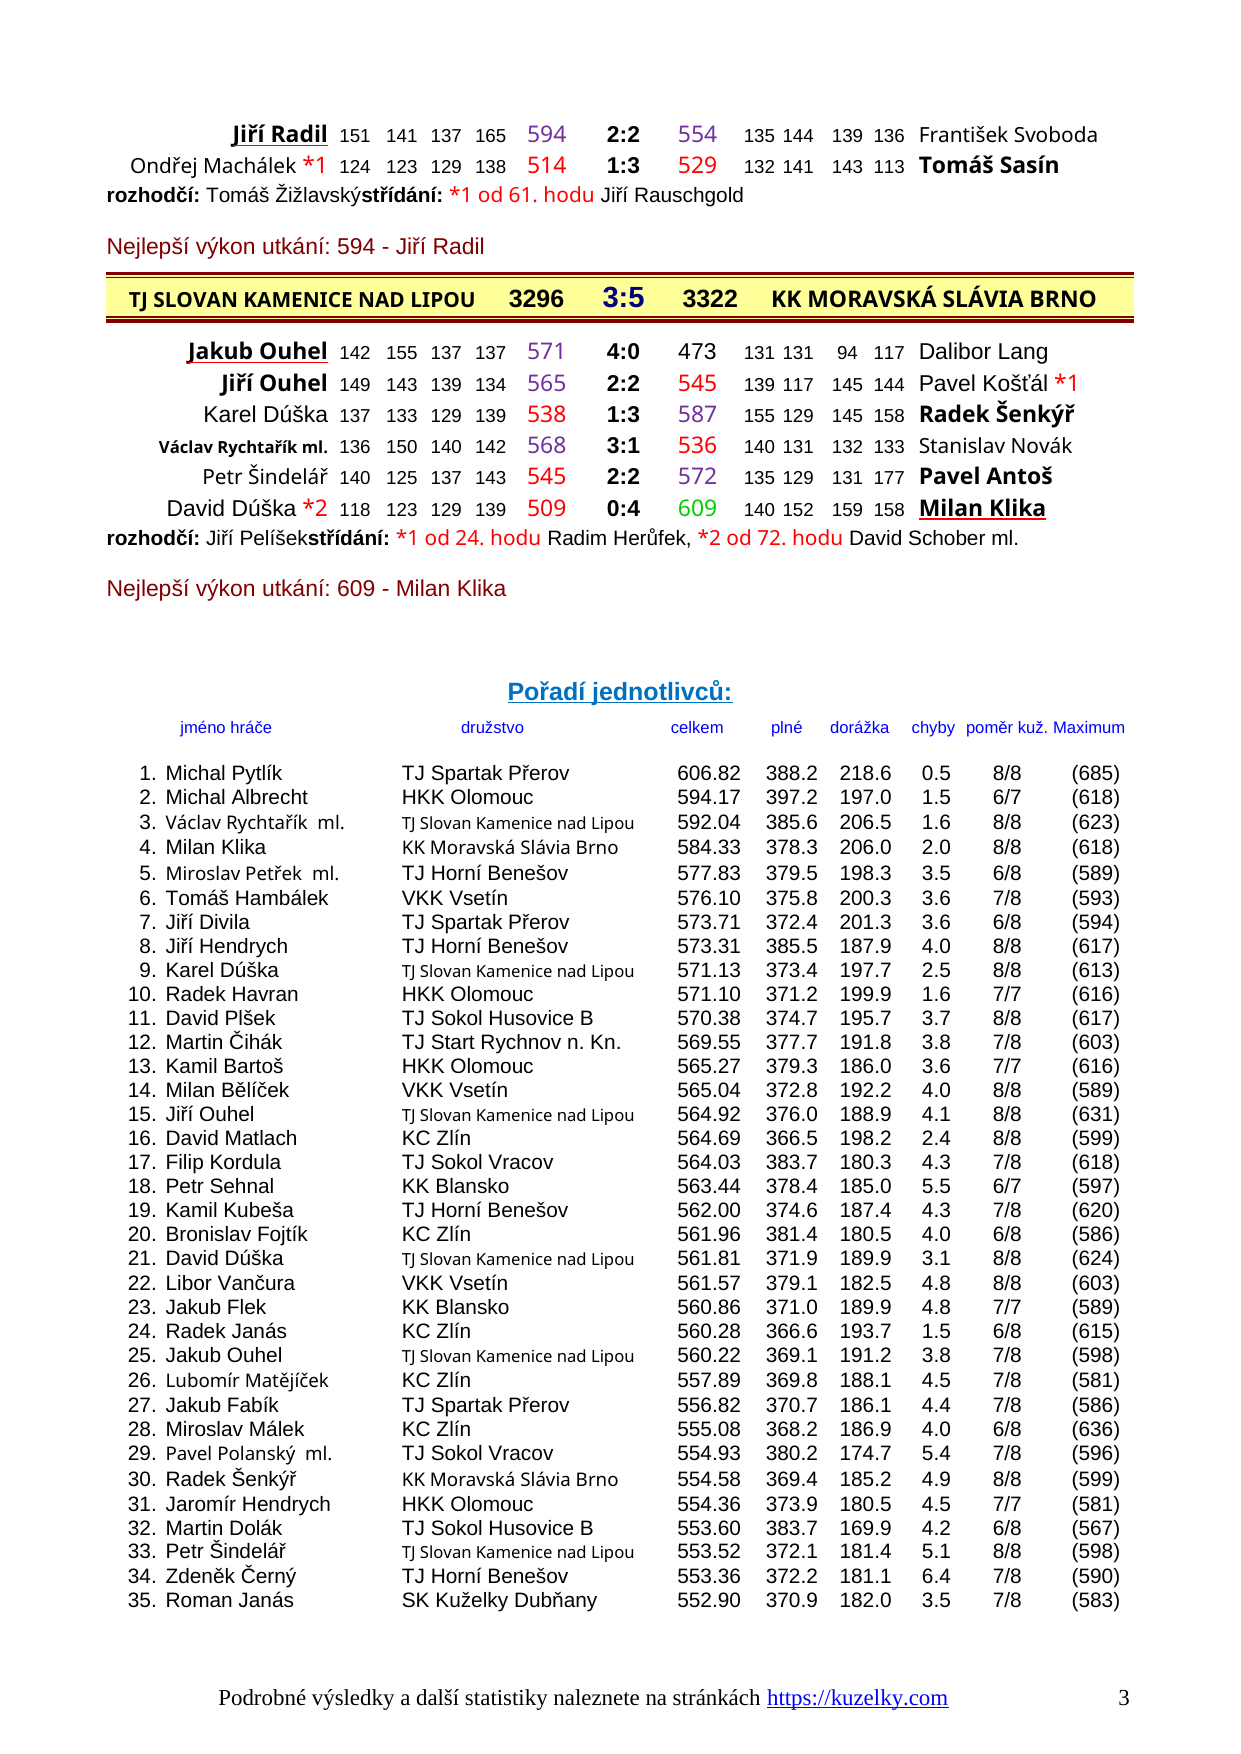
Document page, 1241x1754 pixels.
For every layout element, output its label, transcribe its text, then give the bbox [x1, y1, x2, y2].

text 29. Pavel Polanský ml. TJ Sokol Vracov 554.93 380.2 174.7 5.4 7/8 (596) [106, 1440, 1134, 1466]
text 16. David Matlach KC Zlín 564.69 366.5 198.2 2.4 8/8 (599) [106, 1126, 1134, 1150]
text 22. Libor Vančura VKK Vsetín 561.57 379.1 182.5 4.8 8/8 (603) [106, 1271, 1134, 1294]
text jméno hráče družstvo celkem plné dorážka chyby poměr kuž. Maximum [106, 718, 1134, 737]
text 35. Roman Janás SK Kuželky Dubňany 552.90 370.9 182.0 3.5 7/8 (583) [106, 1588, 1134, 1612]
text 27. Jakub Fabík TJ Spartak Přerov 556.82 370.7 186.1 4.4 7/8 (586) [106, 1392, 1134, 1416]
text 15. Jiří Ouhel TJ Slovan Kamenice nad Lipou 564.92 376.0 188.9 4.1 8/8 (631) [106, 1102, 1134, 1126]
text Nejlepší výkon utkání: 594 - Jiří Radil [106, 233, 1134, 259]
text 11. David Plšek TJ Sokol Husovice B 570.38 374.7 195.7 3.7 8/8 (617) [106, 1006, 1134, 1030]
text Václav Rychtařík ml. 136 150 140 142 568 3:1 536 140 131 132 133 Stanislav Novák [106, 429, 1134, 460]
text 7. Jiří Divila TJ Spartak Přerov 573.71 372.4 201.3 3.6 6/8 (594) [106, 909, 1134, 933]
text 5. Miroslav Petřek ml. TJ Horní Benešov 577.83 379.5 198.3 3.5 6/8 (589) [106, 860, 1134, 886]
text 25. Jakub Ouhel TJ Slovan Kamenice nad Lipou 560.22 369.1 191.2 3.8 7/8 (598) [106, 1342, 1134, 1367]
text Jiří Radil 151 141 137 165 594 2:2 554 135 144 139 136 František Svoboda [106, 118, 1134, 149]
text rozhodčí: Jiří Pelíšekstřídání: *1 od 24. hodu Radim Herůfek, *2 od 72. hodu David Schober ml. [106, 523, 1134, 551]
text 10. Radek Havran HKK Olomouc 571.10 371.2 199.9 1.6 7/7 (616) [106, 982, 1134, 1006]
text 17. Filip Kordula TJ Sokol Vracov 564.03 383.7 180.3 4.3 7/8 (618) [106, 1150, 1134, 1174]
text 4. Milan Klika KK Moravská Slávia Brno 584.33 378.3 206.0 2.0 8/8 (618) [106, 834, 1134, 860]
text 28. Miroslav Málek KC Zlín 555.08 368.2 186.9 4.0 6/8 (636) [106, 1416, 1134, 1440]
text 8. Jiří Hendrych TJ Horní Benešov 573.31 385.5 187.9 4.0 8/8 (617) [106, 933, 1134, 957]
text Jakub Ouhel 142 155 137 137 571 4:0 473 131 131 94 117 Dalibor Lang [106, 335, 1134, 366]
text 2. Michal Albrecht HKK Olomouc 594.17 397.2 197.0 1.5 6/7 (618) [106, 785, 1134, 809]
text Petr Šindelář 140 125 137 143 545 2:2 572 135 129 131 177 Pavel Antoš [106, 460, 1134, 491]
text 26. Lubomír Matějíček KC Zlín 557.89 369.8 188.1 4.5 7/8 (581) [106, 1367, 1134, 1392]
text 23. Jakub Flek KK Blansko 560.86 371.0 189.9 4.8 7/7 (589) [106, 1294, 1134, 1318]
text Jiří Ouhel 149 143 139 134 565 2:2 545 139 117 145 144 Pavel Košťál *1 [106, 366, 1134, 398]
text 34. Zdeněk Černý TJ Horní Benešov 553.36 372.2 181.1 6.4 7/8 (590) [106, 1564, 1134, 1588]
text 21. David Dúška TJ Slovan Kamenice nad Lipou 561.81 371.9 189.9 3.1 8/8 (624) [106, 1246, 1134, 1271]
text 3. Václav Rychtařík ml. TJ Slovan Kamenice nad Lipou 592.04 385.6 206.5 1.6 8/8 (623) [106, 809, 1134, 834]
text 33. Petr Šindelář TJ Slovan Kamenice nad Lipou 553.52 372.1 181.4 5.1 8/8 (598) [106, 1539, 1134, 1564]
text 32. Martin Dolák TJ Sokol Husovice B 553.60 383.7 169.9 4.2 6/8 (567) [106, 1515, 1134, 1539]
text 31. Jaromír Hendrych HKK Olomouc 554.36 373.9 180.5 4.5 7/7 (581) [106, 1491, 1134, 1515]
text 18. Petr Sehnal KK Blansko 563.44 378.4 185.0 5.5 6/7 (597) [106, 1174, 1134, 1198]
text Nejlepší výkon utkání: 609 - Milan Klika [106, 575, 1134, 601]
text 9. Karel Dúška TJ Slovan Kamenice nad Lipou 571.13 373.4 197.7 2.5 8/8 (613) [106, 957, 1134, 982]
text 20. Bronislav Fojtík KC Zlín 561.96 381.4 180.5 4.0 6/8 (586) [106, 1222, 1134, 1246]
text 13. Kamil Bartoš HKK Olomouc 565.27 379.3 186.0 3.6 7/7 (616) [106, 1054, 1134, 1078]
text Ondřej Machálek *1 124 123 129 138 514 1:3 529 132 141 143 113 Tomáš Sasín [106, 149, 1134, 181]
text Karel Dúška 137 133 129 139 538 1:3 587 155 129 145 158 Radek Šenkýř [106, 398, 1134, 429]
text 24. Radek Janás KC Zlín 560.28 366.6 193.7 1.5 6/8 (615) [106, 1318, 1134, 1342]
text rozhodčí: Tomáš Žižlavskýstřídání: *1 od 61. hodu Jiří Rauschgold [106, 181, 1134, 209]
text 19. Kamil Kubeša TJ Horní Benešov 562.00 374.6 187.4 4.3 7/8 (620) [106, 1198, 1134, 1222]
text 1. Michal Pytlík TJ Spartak Přerov 606.82 388.2 218.6 0.5 8/8 (685) [106, 761, 1134, 785]
text 14. Milan Bělíček VKK Vsetín 565.04 372.8 192.2 4.0 8/8 (589) [106, 1078, 1134, 1102]
text 6. Tomáš Hambálek VKK Vsetín 576.10 375.8 200.3 3.6 7/8 (593) [106, 886, 1134, 909]
text David Dúška *2 118 123 129 139 509 0:4 609 140 152 159 158 Milan Klika [106, 491, 1134, 523]
text 12. Martin Čihák TJ Start Rychnov n. Kn. 569.55 377.7 191.8 3.8 7/8 (603) [106, 1030, 1134, 1054]
text Pořadí jednotlivců: [94, 677, 1145, 706]
text TJ Slovan Kamenice nad Lipou 3296 3:5 3322 KK Moravská Slávia Brno [106, 278, 1134, 316]
text 30. Radek Šenkýř KK Moravská Slávia Brno 554.58 369.4 185.2 4.9 8/8 (599) [106, 1466, 1134, 1491]
